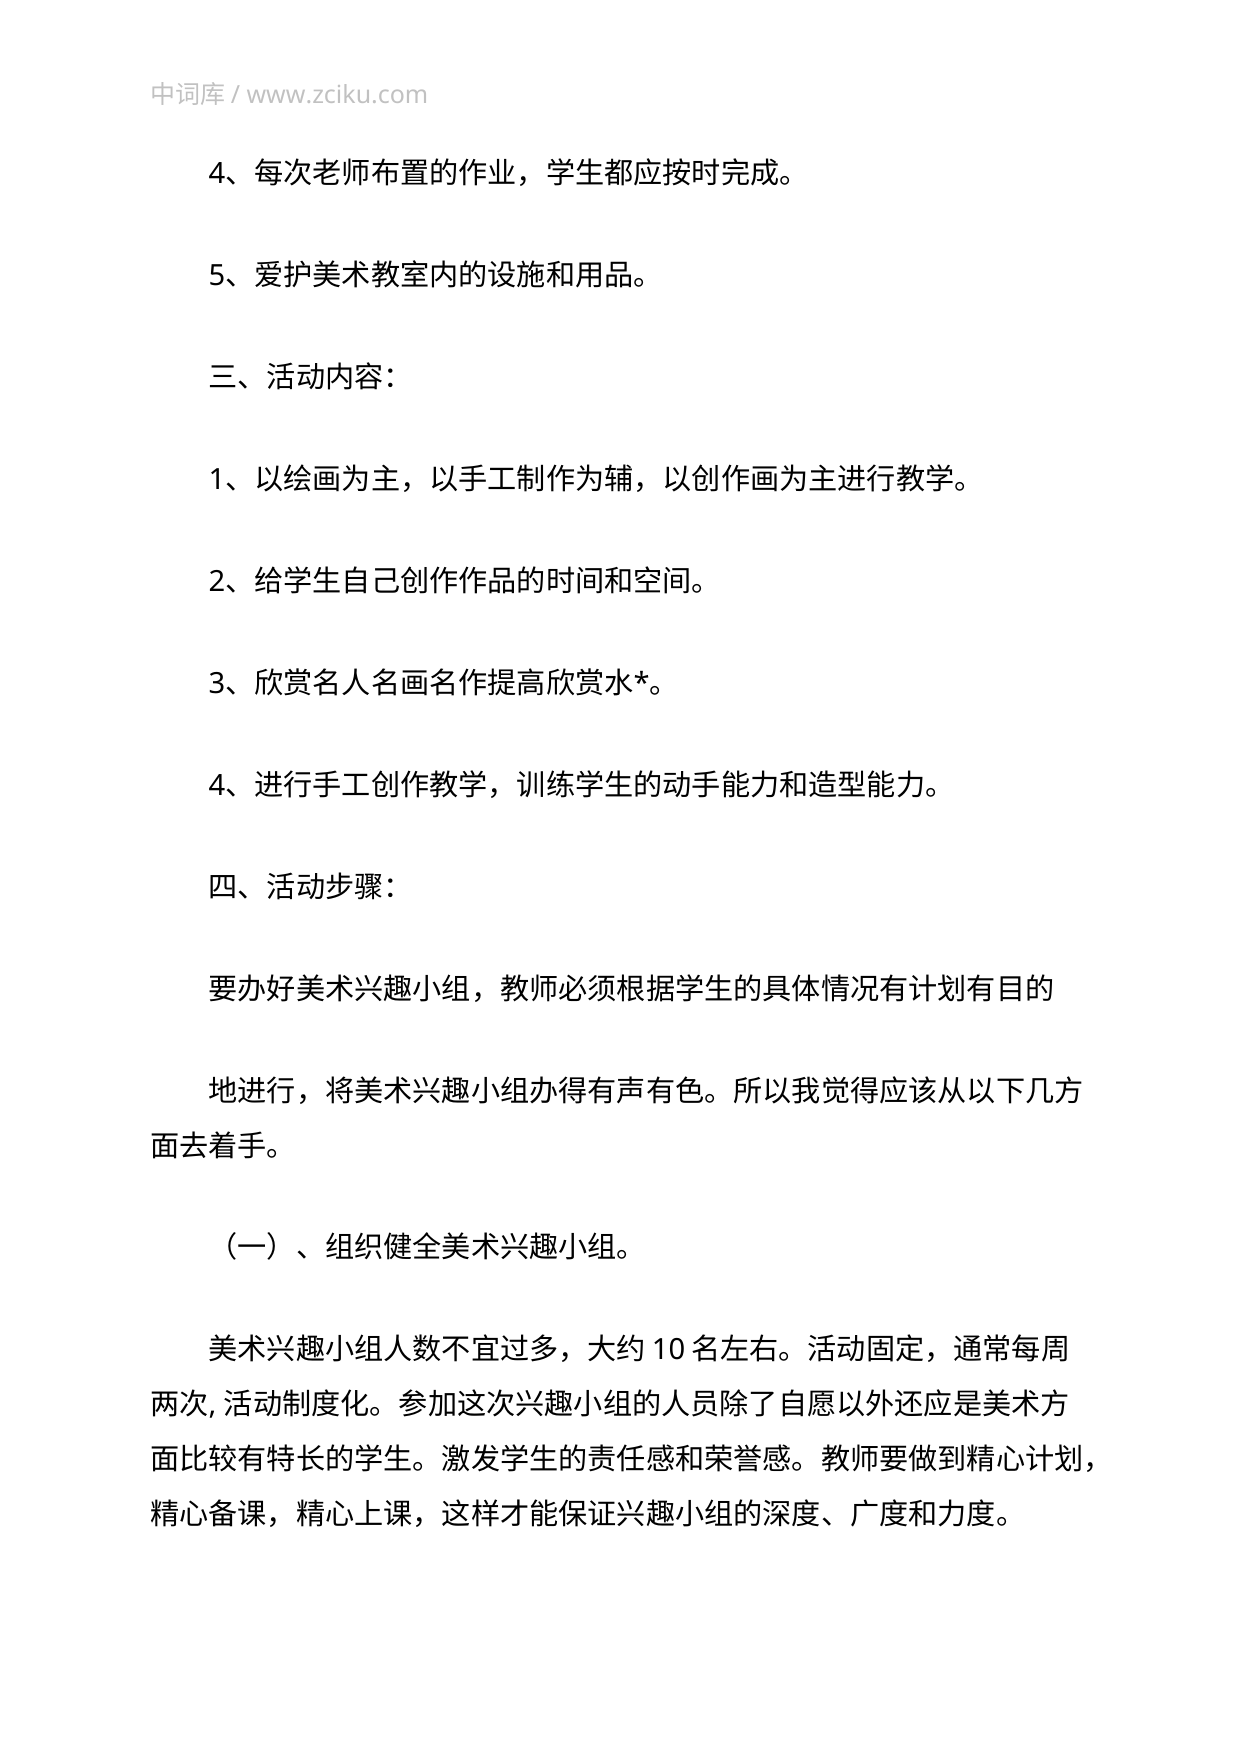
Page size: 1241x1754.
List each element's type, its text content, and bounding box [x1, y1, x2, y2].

text 2、给学生自己创作作品的时间和空间。 [150, 558, 1090, 600]
text 地进行，将美术兴趣小组办得有声有色。所以我觉得应该从以下几方面去着手。 [150, 1067, 1090, 1164]
text 四、活动步骤： [150, 864, 1090, 906]
text 4、进行手工创作教学，训练学生的动手能力和造型能力。 [150, 762, 1090, 804]
text （一）、组织健全美术兴趣小组。 [150, 1224, 1090, 1266]
text 三、活动内容： [150, 354, 1090, 396]
text 3、欣赏名人名画名作提高欣赏水*。 [150, 660, 1090, 702]
text 要办好美术兴趣小组，教师必须根据学生的具体情况有计划有目的 [150, 965, 1090, 1008]
text 5、爱护美术教室内的设施和用品。 [150, 252, 1090, 294]
text 1、以绘画为主，以手工制作为辅，以创作画为主进行教学。 [150, 456, 1090, 498]
text 4、每次老师布置的作业，学生都应按时完成。 [150, 150, 1090, 192]
text 美术兴趣小组人数不宜过多，大约10名左右。活动固定，通常每周两次, 活动制度化。参加这次兴趣小组的人员除了自愿以外还应是美术方面比较有特长的学生。激发学生的责任感和荣誉感。教师要做到精心计划，精心备课，精心上课，这样才能保证兴趣小组的深度、广度和力度。 [150, 1326, 1090, 1533]
